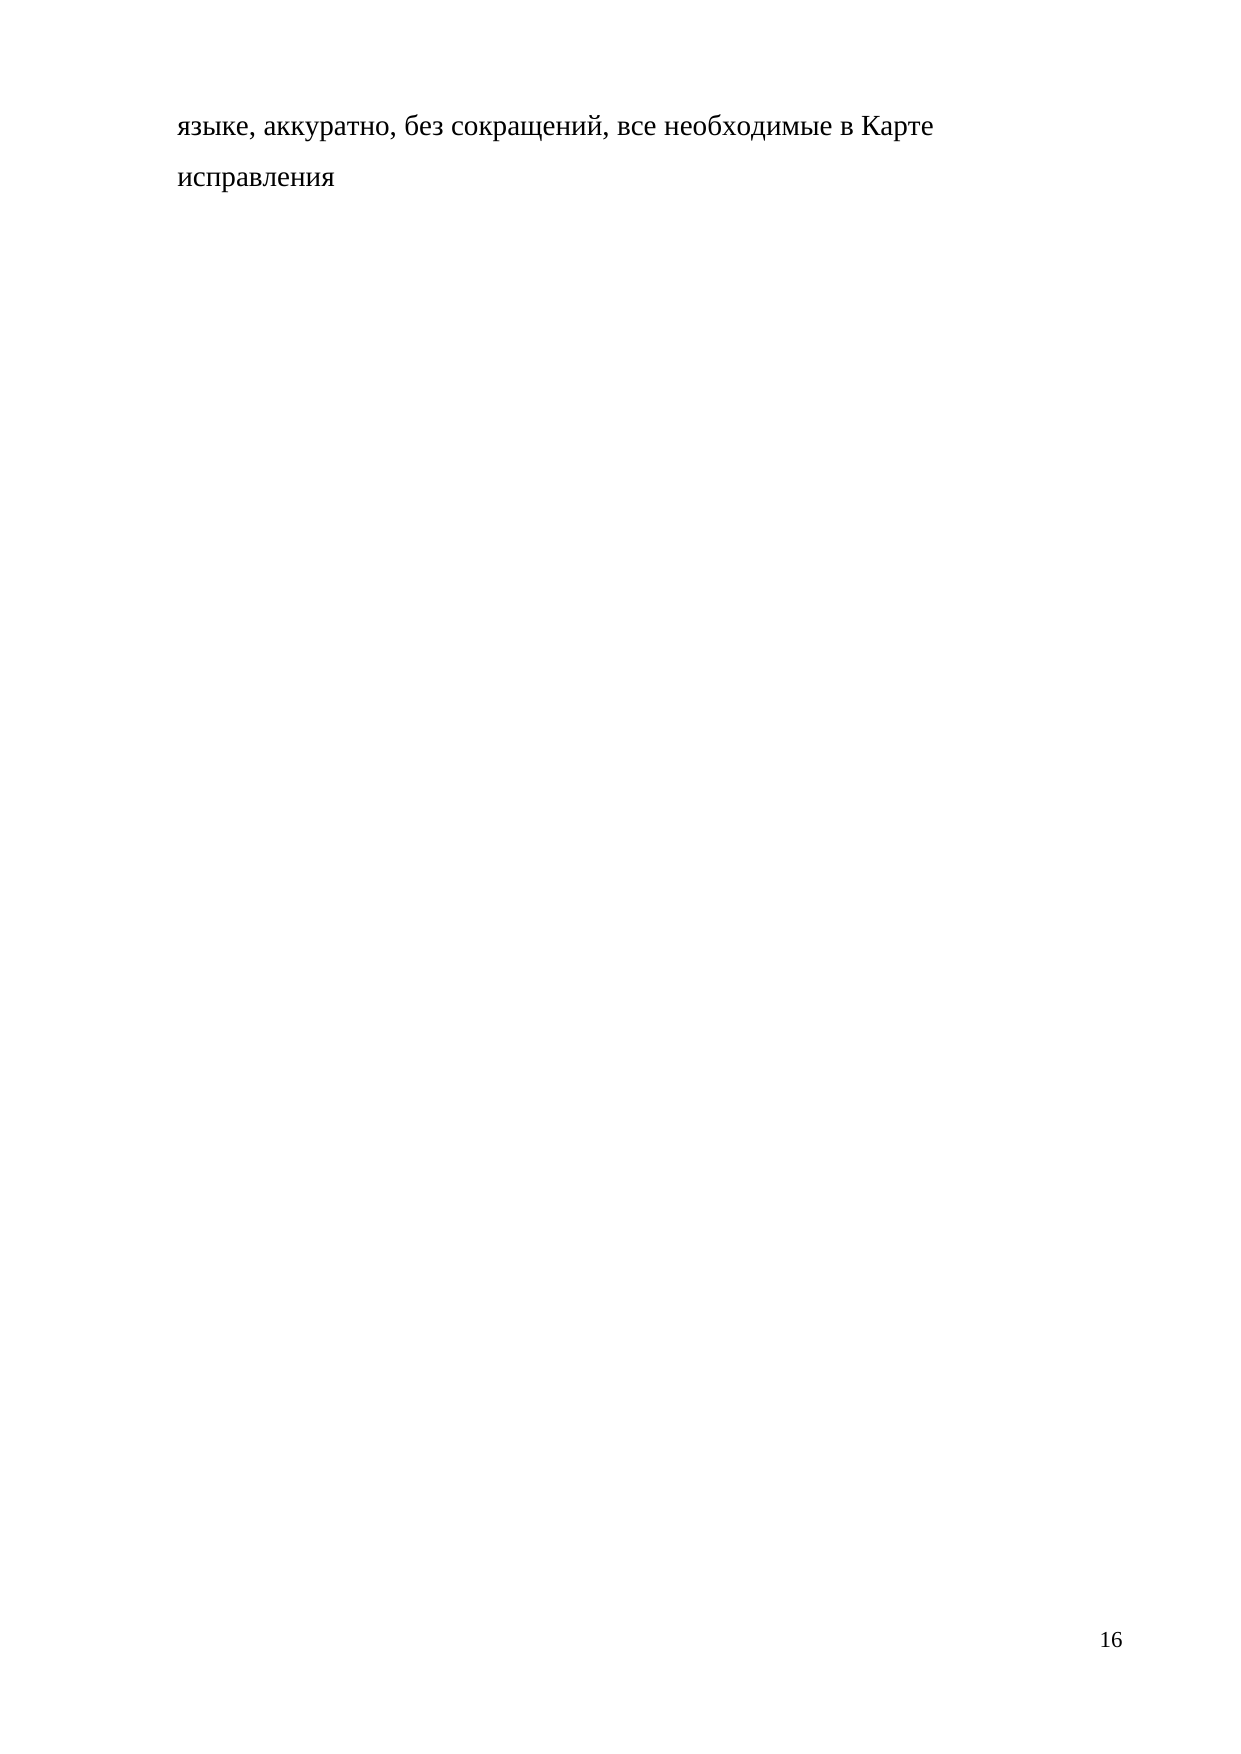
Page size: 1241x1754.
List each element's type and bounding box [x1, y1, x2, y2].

list [177, 108, 1097, 192]
